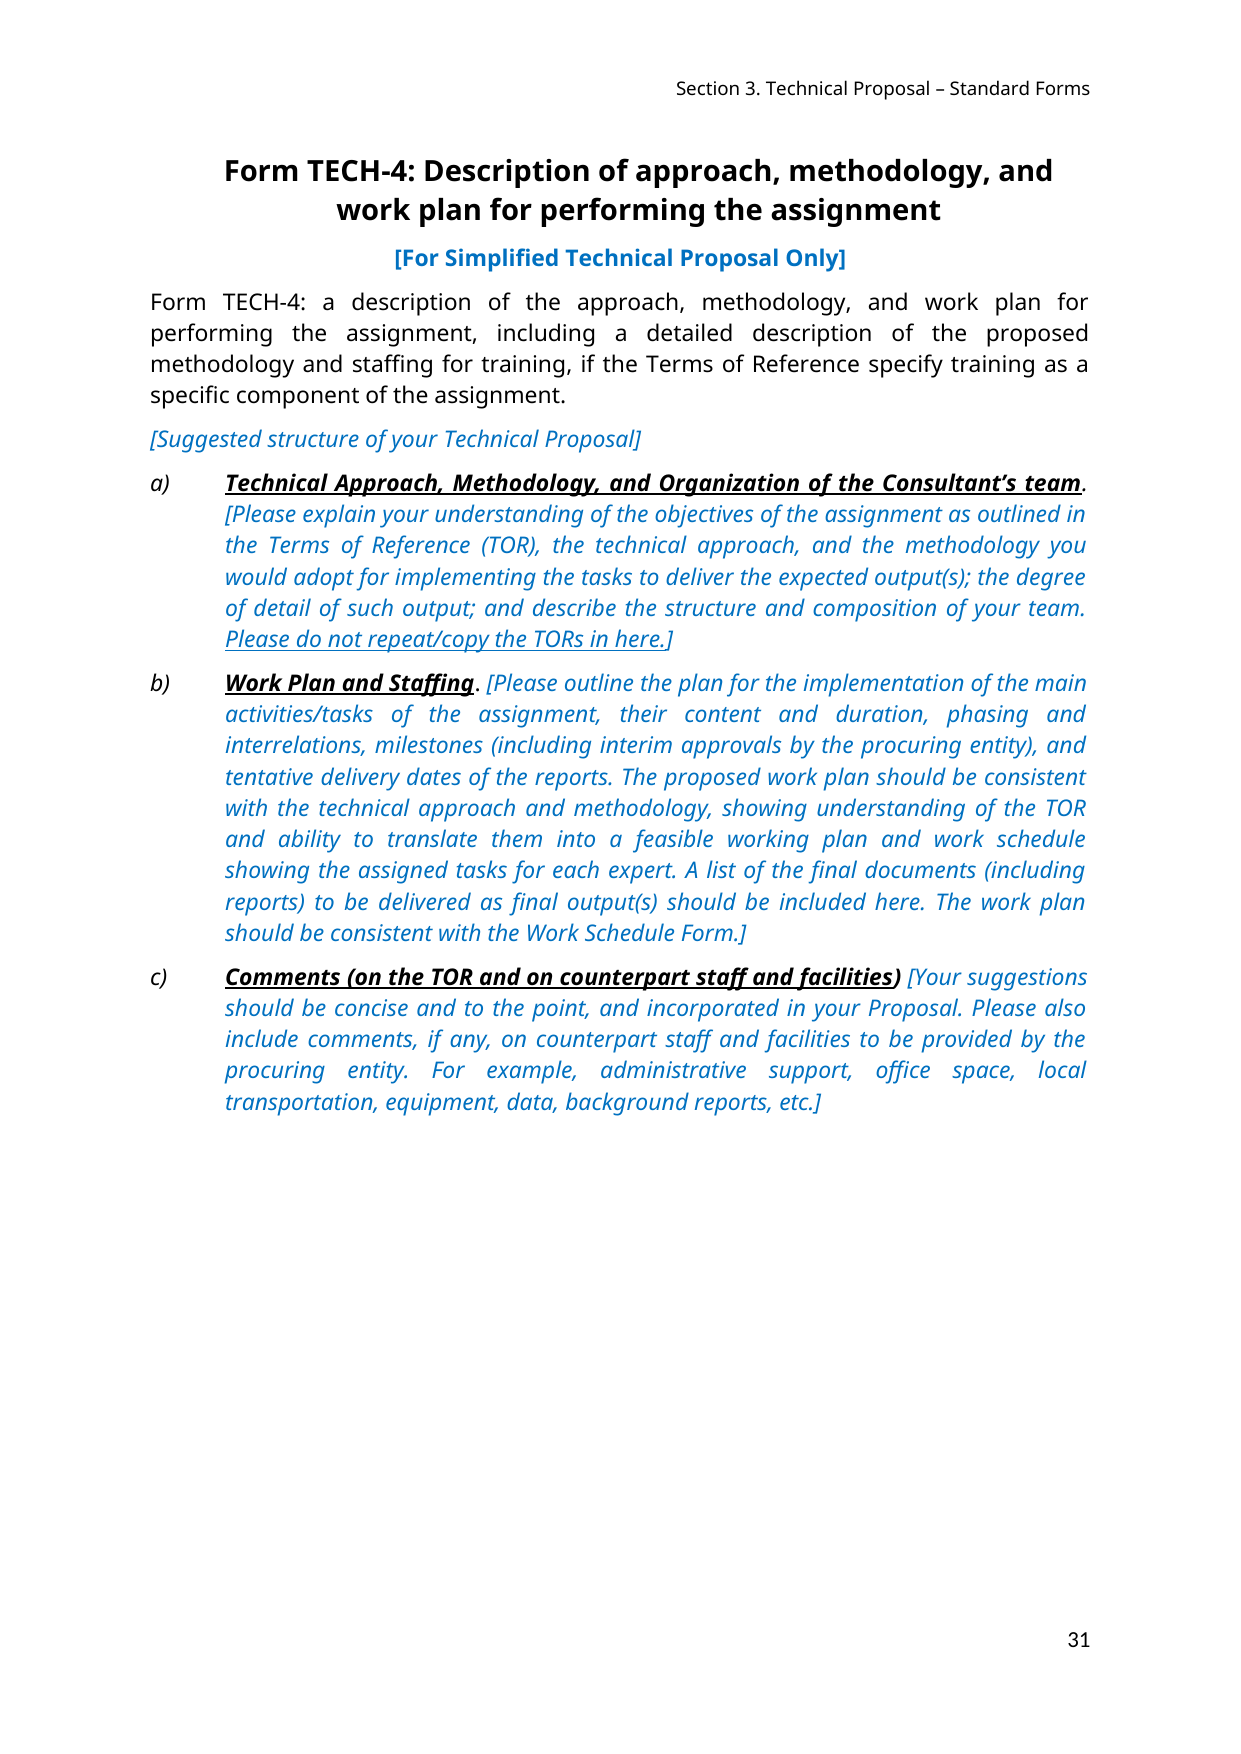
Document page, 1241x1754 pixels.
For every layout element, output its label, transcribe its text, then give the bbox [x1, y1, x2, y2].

text c) Comments (on the TOR and on counterpart staff and facilities) [Your suggestions should be concise and to the point, and incorporated in your Proposal. Please also include comments, if any, on counterpart staff and facilities to be provided by the procuring entity. For example, administrative support, office space, local transportation, equipment, data, background reports, etc.] [150, 961, 1090, 1117]
text [For Simplified Technical Proposal Only] [150, 242, 1090, 273]
text Form TECH-4: Description of approach, methodology, and work plan for performing the assignment [187, 150, 1090, 229]
text Form TECH-4: a description of the approach, methodology, and work plan for performing the assignment, including a detailed description of the proposed methodology and staffing for training, if the Terms of Reference specify training as a specific component of the assignment. [150, 286, 1090, 411]
text a) Technical Approach, Methodology, and Organization of the Consultant’s team. [Please explain your understanding of the objectives of the assignment as outlined in the Terms of Reference (TOR), the technical approach, and the methodology you would adopt for implementing the tasks to deliver the expected output(s); the degree of detail of such output; and describe the structure and composition of your team. Please do not repeat/copy the TORs in here.] [150, 467, 1090, 654]
text b) Work Plan and Staffing. [Please outline the plan for the implementation of the main activities/tasks of the assignment, their content and duration, phasing and interrelations, milestones (including interim approvals by the procuring entity), and tentative delivery dates of the reports. The proposed work plan should be consistent with the technical approach and methodology, showing understanding of the TOR and ability to translate them into a feasible working plan and work schedule showing the assigned tasks for each expert. A list of the final documents (including reports) to be delivered as final output(s) should be included here. The work plan should be consistent with the Work Schedule Form.] [150, 667, 1090, 948]
text [Suggested structure of your Technical Proposal] [150, 423, 1090, 454]
